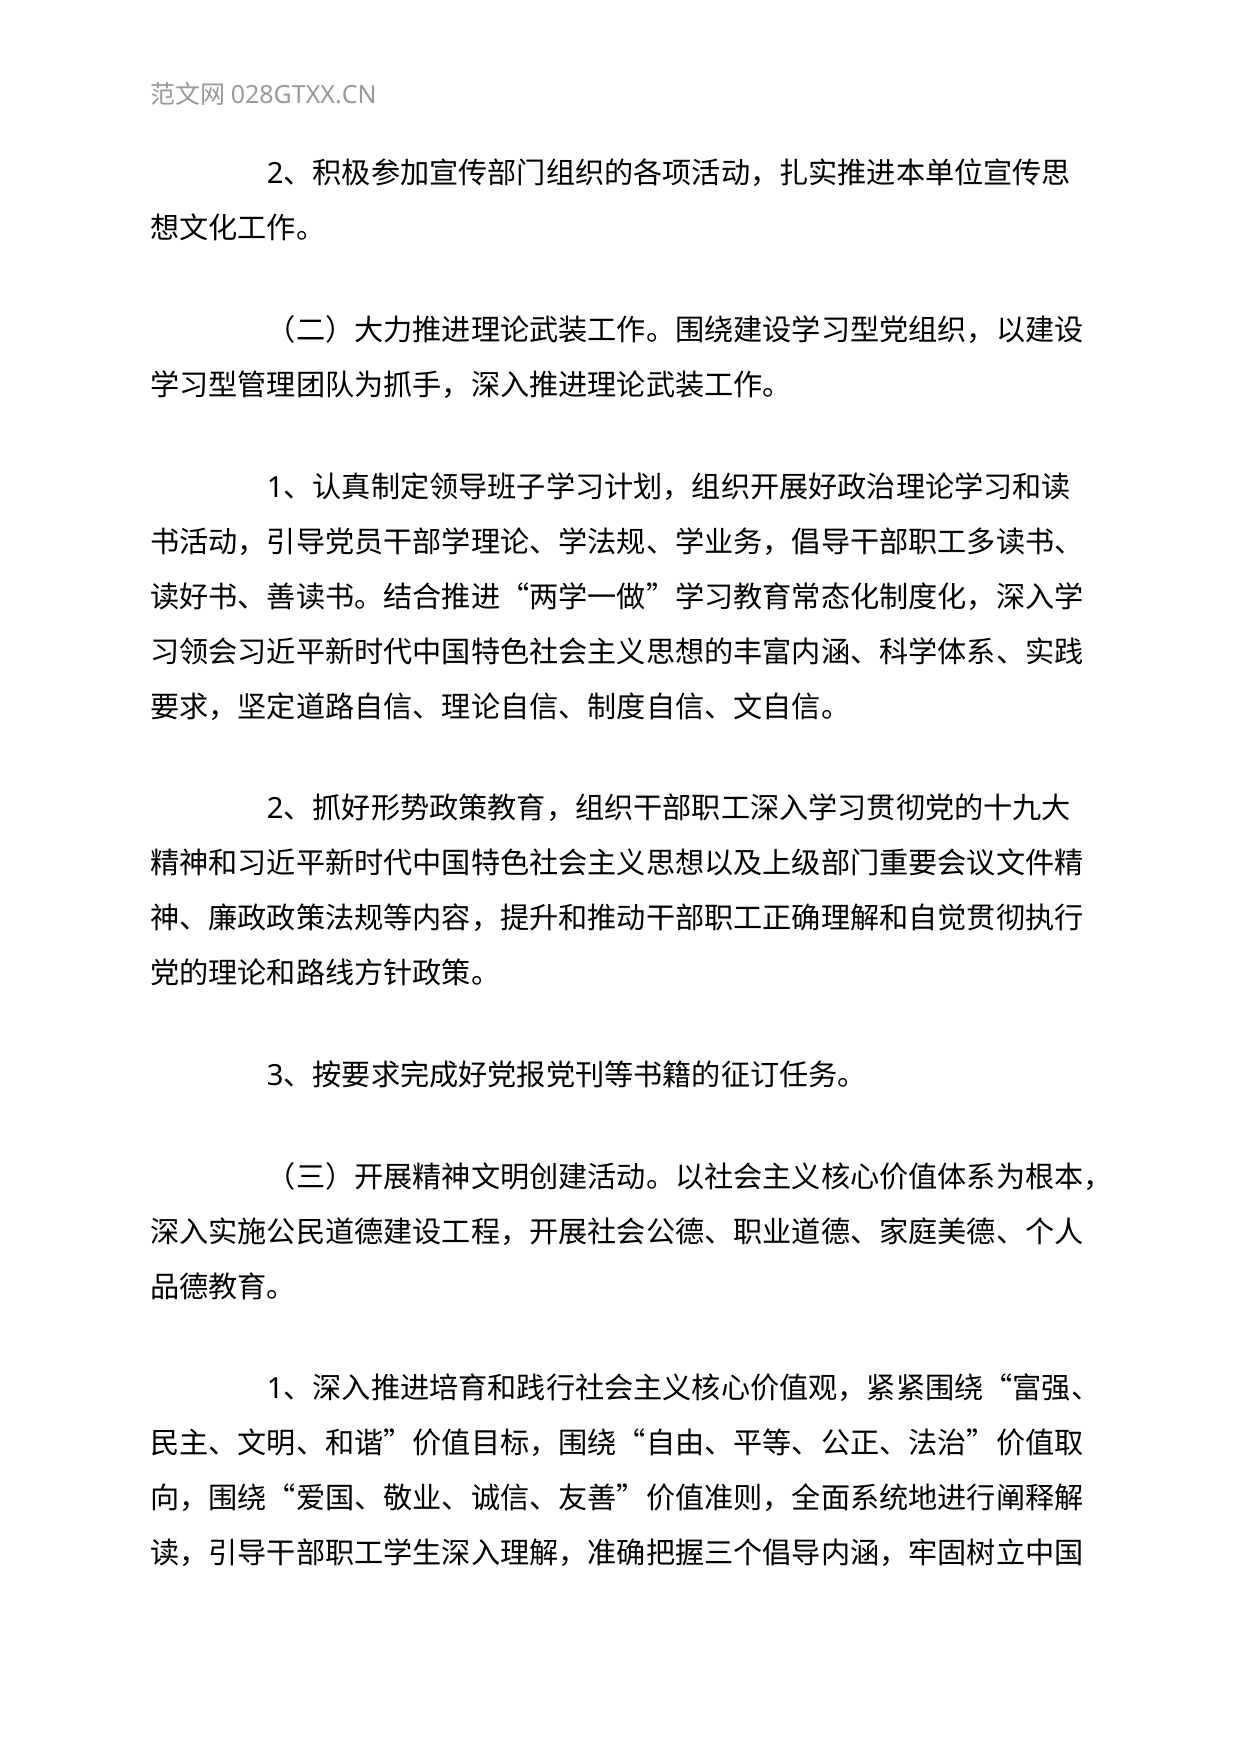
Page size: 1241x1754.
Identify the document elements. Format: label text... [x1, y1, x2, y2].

text 2、抓好形势政策教育，组织干部职工深入学习贯彻党的十九大精神和习近平新时代中国特色社会主义思想以及上级部门重要会议文件精神、廉政政策法规等内容，提升和推动干部职工正确理解和自觉贯彻执行党的理论和路线方针政策。 [150, 785, 1090, 992]
text 2、积极参加宣传部门组织的各项活动，扎实推进本单位宣传思想文化工作。 [150, 150, 1090, 247]
text （三）开展精神文明创建活动。以社会主义核心价值体系为根本，深入实施公民道德建设工程，开展社会公德、职业道德、家庭美德、个人品德教育。 [150, 1153, 1090, 1306]
text （二）大力推进理论武装工作。围绕建设学习型党组织，以建设学习型管理团队为抓手，深入推进理论武装工作。 [150, 307, 1090, 404]
text 3、按要求完成好党报党刊等书籍的征订任务。 [150, 1051, 1090, 1094]
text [150, 1365, 1090, 1572]
text 1、认真制定领导班子学习计划，组织开展好政治理论学习和读书活动，引导党员干部学理论、学法规、学业务，倡导干部职工多读书、读好书、善读书。结合推进“两学一做”学习教育常态化制度化，深入学习领会习近平新时代中国特色社会主义思想的丰富内涵、科学体系、实践要求，坚定道路自信、理论自信、制度自信、文自信。 [150, 463, 1090, 725]
